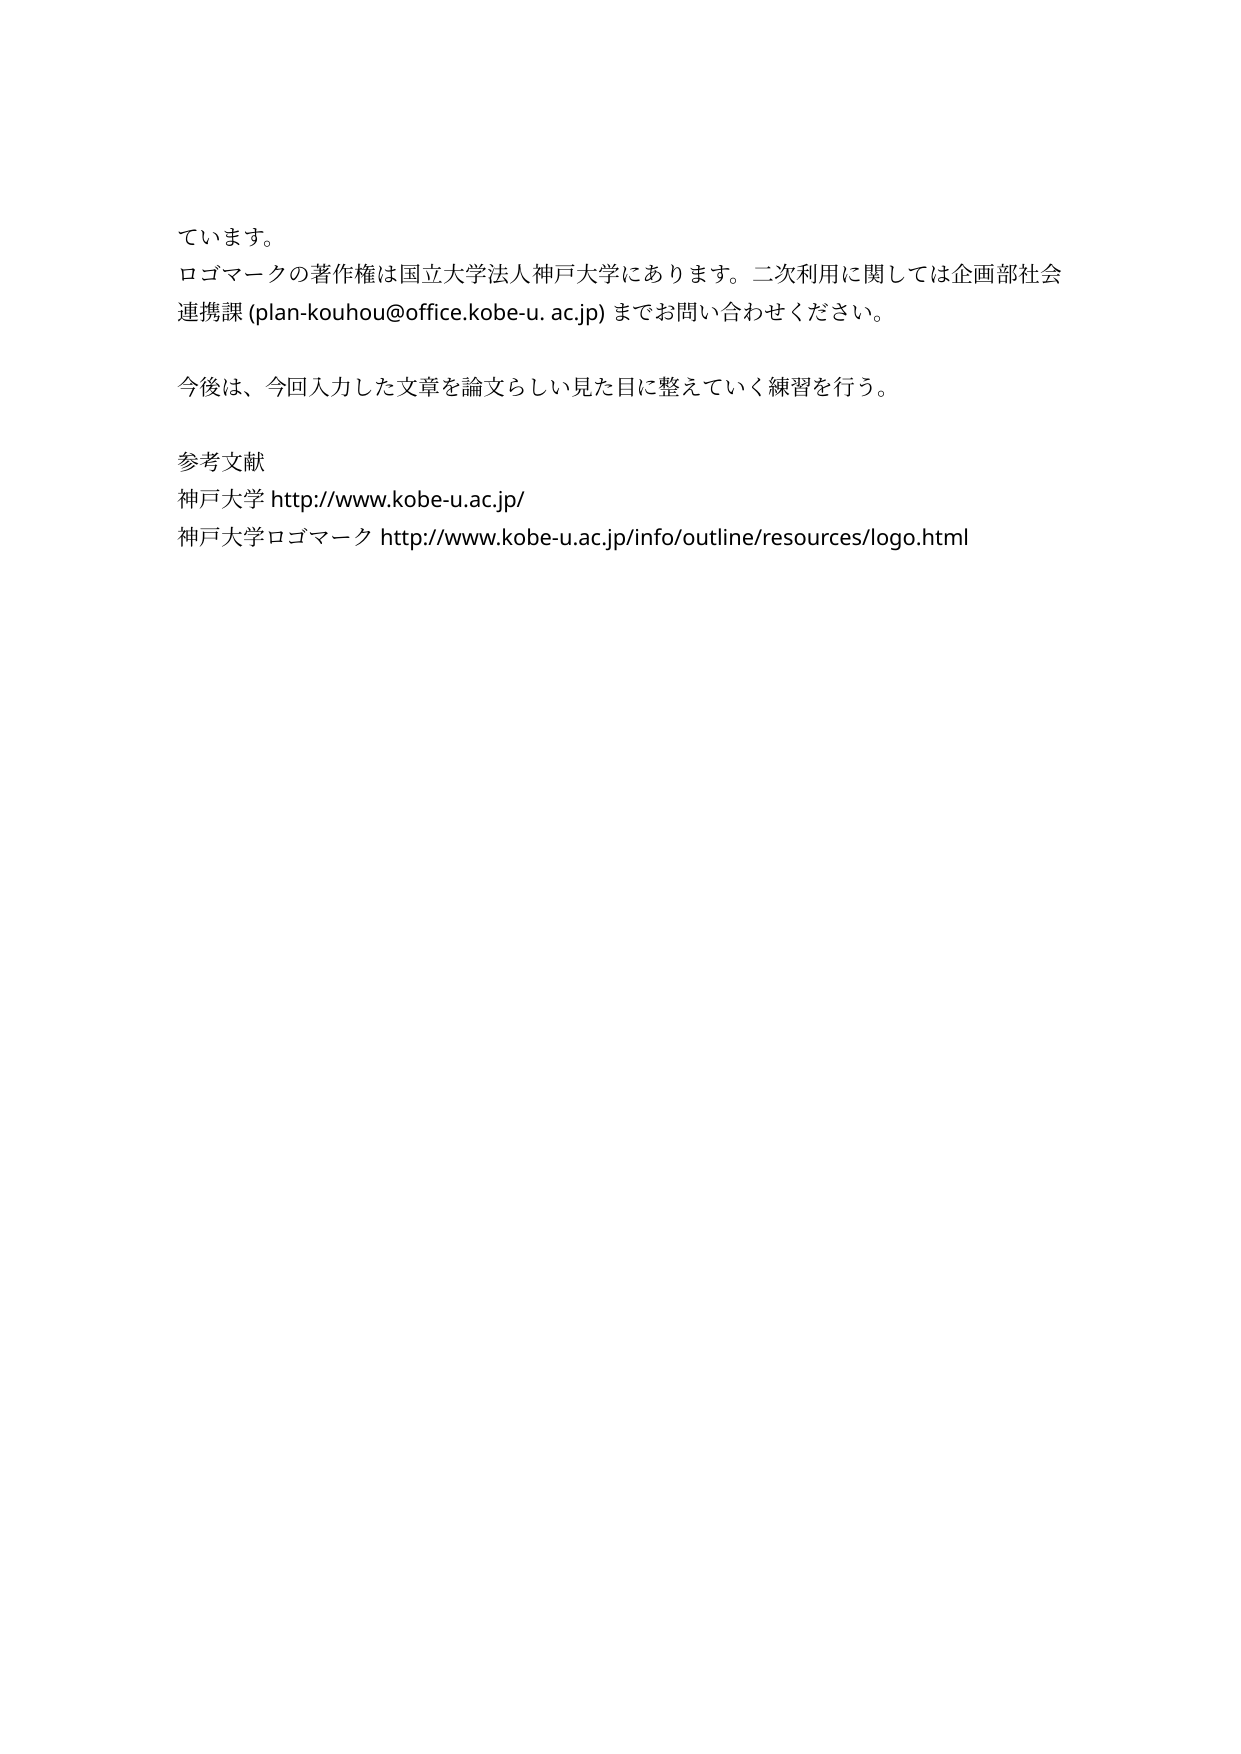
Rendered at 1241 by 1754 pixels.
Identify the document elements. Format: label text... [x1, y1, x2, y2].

text 神戸大学ロゴマーク http://www.kobe-u.ac.jp/info/outline/resources/logo.html [177, 517, 1063, 554]
text 今後は、今回入力した文章を論文らしい見た目に整えていく練習を行う。 [177, 367, 1063, 404]
text ロゴマークの著作権は国立大学法人神戸大学にあります。二次利用に関しては企画部社会連携課 (plan-kouhou@office.kobe-u. ac.jp) までお問い合わせください。 [177, 254, 1063, 329]
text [177, 217, 1063, 254]
text 参考文献 [177, 442, 1063, 479]
text 神戸大学 http://www.kobe-u.ac.jp/ [177, 479, 1063, 517]
